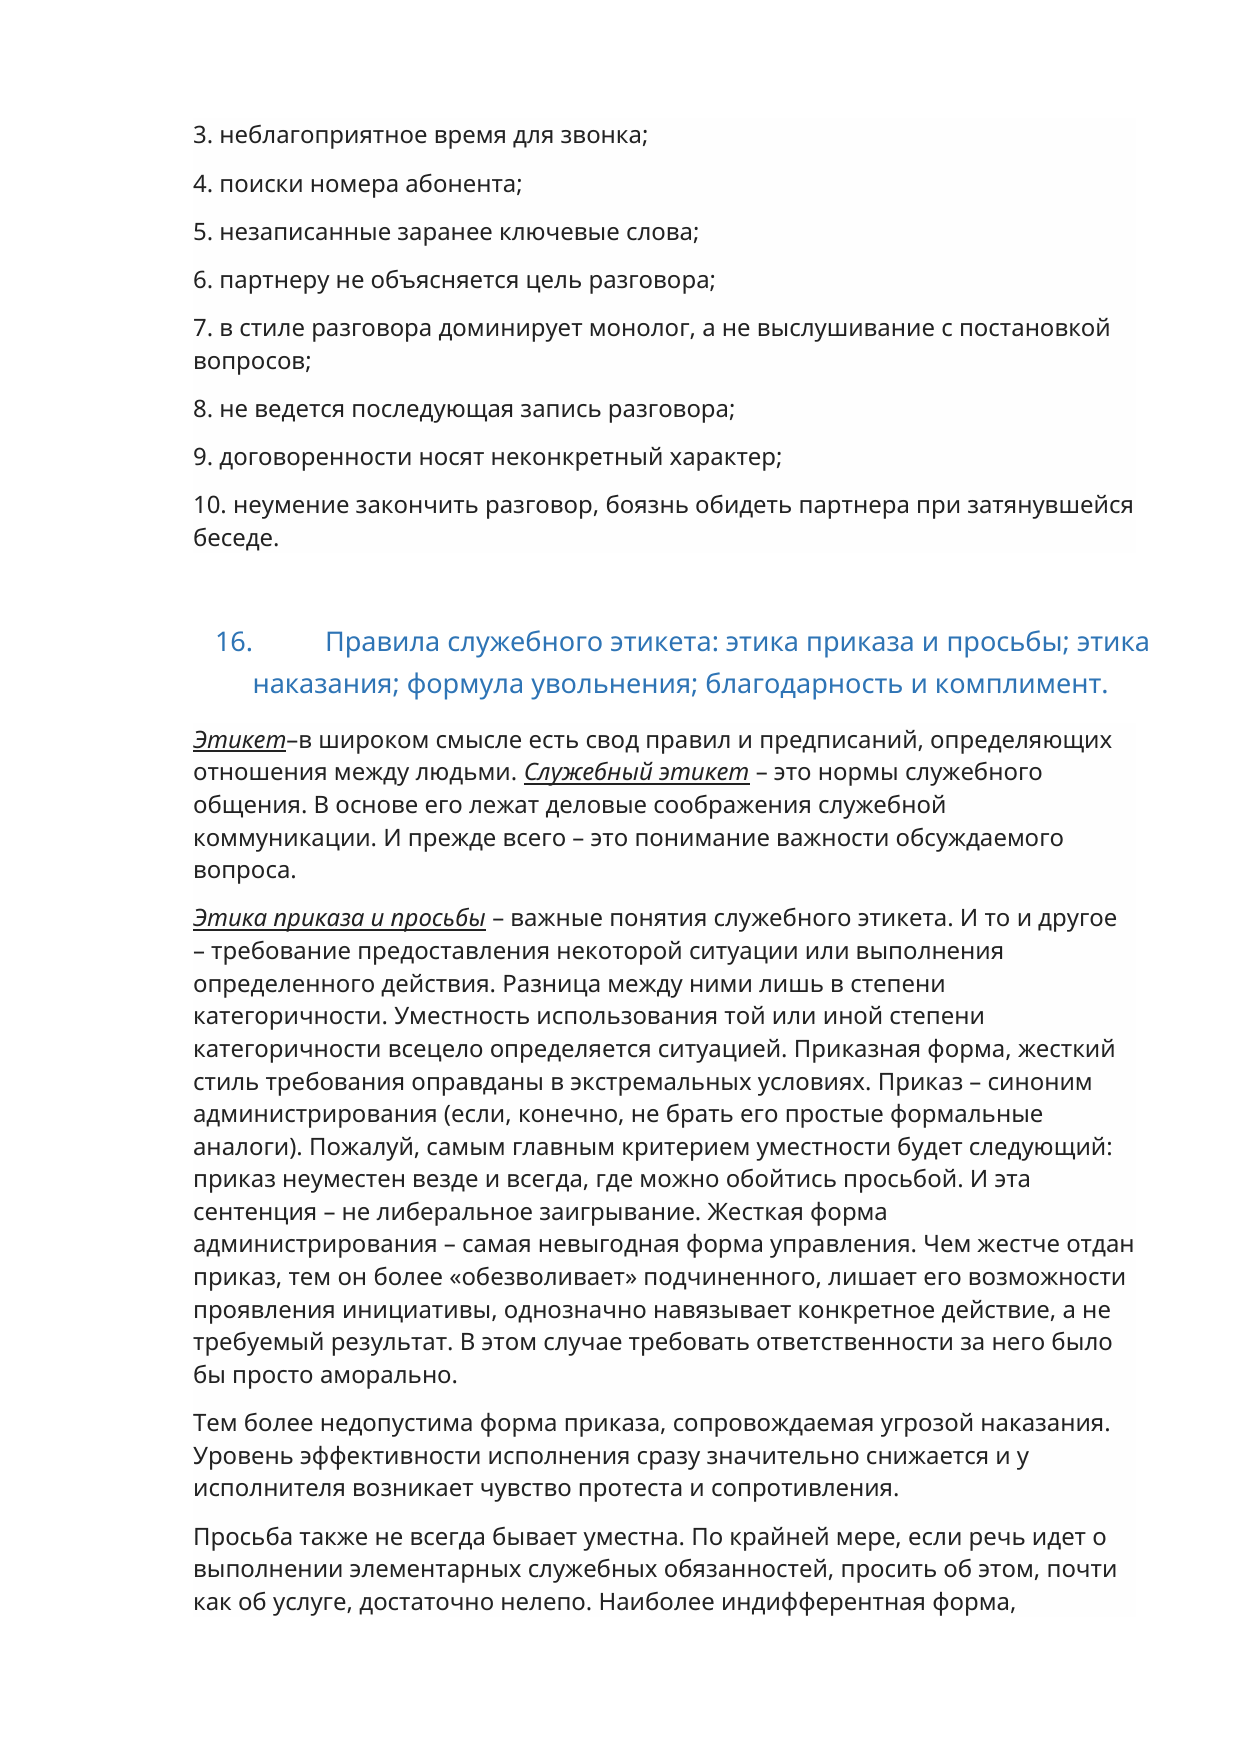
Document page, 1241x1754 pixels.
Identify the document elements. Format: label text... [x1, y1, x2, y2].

text 8. не ведется последующая запись разговора; [193, 392, 1136, 424]
text 10. неумение закончить разговор, боязнь обидеть партнера при затянувшейся беседе. [193, 488, 1136, 553]
text Тем более недопустима форма приказа, сопровождаемая угрозой наказания. Уровень эффективности исполнения сразу значительно снижается и у исполнителя возникает чувство протеста и сопротивления. [193, 1406, 1136, 1504]
text 5. незаписанные заранее ключевые слова; [193, 214, 1136, 247]
subtitle Правила служебного этикета: этика приказа и просьбы; этика наказания; формула увольнения; благодарность и комплимент. [215, 622, 1152, 701]
text 3. неблагоприятное время для звонка; [193, 118, 1136, 151]
text 6. партнеру не объясняется цель разговора; [193, 263, 1136, 295]
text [193, 1519, 1136, 1617]
text Этика приказа и просьбы – важные понятия служебного этикета. И то и другое – требование предоставления некоторой ситуации или выполнения определенного действия. Разница между ними лишь в степени категоричности. Уместность использования той или иной степени категоричности всецело определяется ситуацией. Приказная форма, жесткий стиль требования оправданы в экстремальных условиях. Приказ – синоним администрирования (если, конечно, не брать его простые формальные аналоги). Пожалуй, самым главным критерием уместности будет следующий: приказ неуместен везде и всегда, где можно обойтись просьбой. И эта сентенция – не либеральное заигрывание. Жесткая форма администрирования – самая невыгодная форма управления. Чем жестче отдан приказ, тем он более «обезволивает» подчиненного, лишает его возможности проявления инициативы, однозначно навязывает конкретное действие, а не требуемый результат. В этом случае требовать ответственности за него было бы просто аморально. [193, 901, 1136, 1390]
text 7. в стиле разговора доминирует монолог, а не выслушивание с постановкой вопросов; [193, 311, 1136, 376]
text 4. поиски номера абонента; [193, 166, 1136, 199]
text 9. договоренности носят неконкретный характер; [193, 440, 1136, 473]
text Этикет–в широком смысле есть свод правил и предписаний, определяющих отношения между людьми. Служебный этикет – это нормы служебного общения. В основе его лежат деловые соображения служебной коммуникации. И прежде всего – это понимание важности обсуждаемого вопроса. [193, 723, 1136, 886]
